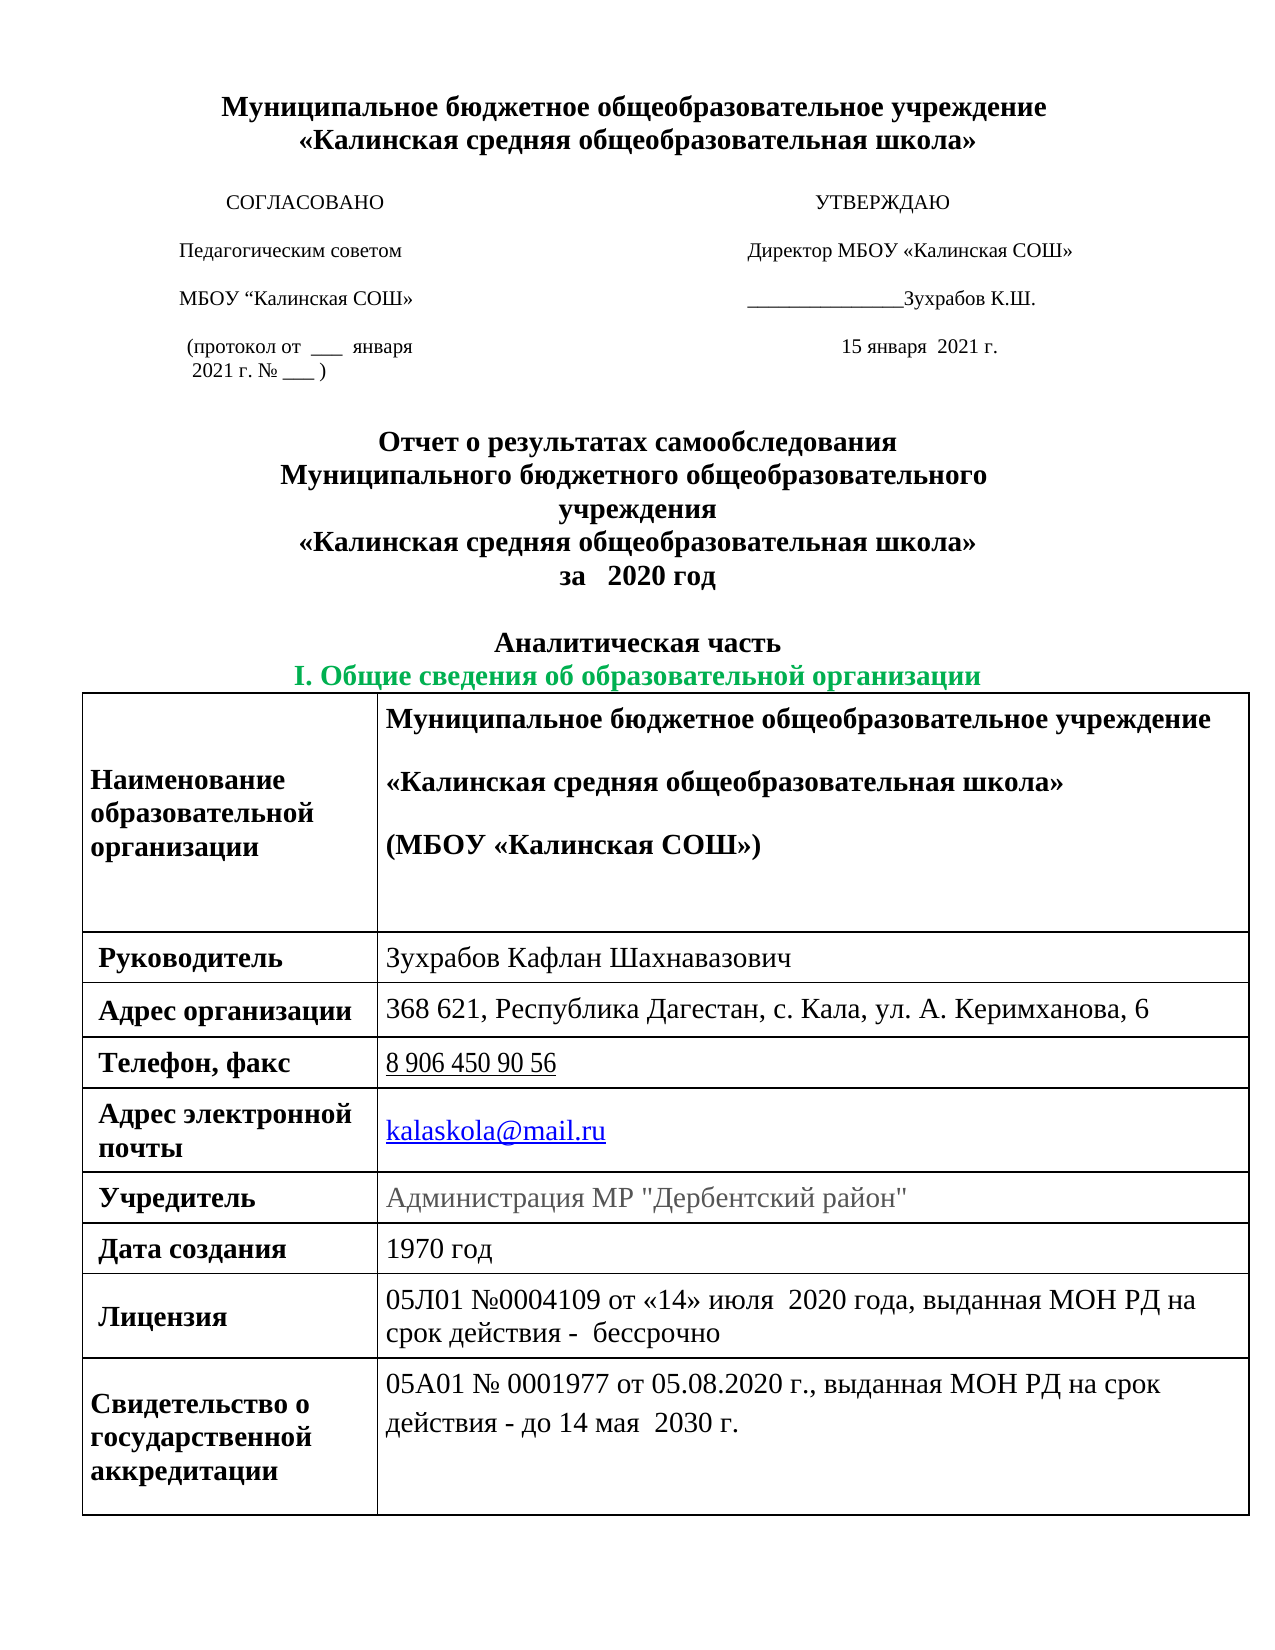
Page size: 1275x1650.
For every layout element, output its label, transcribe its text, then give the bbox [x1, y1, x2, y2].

table_cell Зухрабов Кафлан Шахнавазович [378, 933, 1248, 982]
table_cell 8 906 450 90 56 [378, 1038, 1248, 1087]
text Муниципальное бюджетное общеобразовательное учреждение [150, 89, 1125, 122]
table_cell 05А01 № 0001977 от 05.08.2020 г., выданная МОН РД на срок действия - до 14 мая 2030 г. [378, 1359, 1248, 1514]
table_cell 1970 год [378, 1224, 1248, 1273]
table_cell Адрес организации [83, 983, 377, 1036]
table_cell Свидетельство о государственной аккредитации [83, 1359, 377, 1514]
table_cell kalaskola@mail.ru [378, 1089, 1248, 1171]
text Отчет о результатах самообследования Муниципального бюджетного общеобразовательного [150, 424, 1125, 491]
table_cell Дата создания [83, 1224, 377, 1273]
table_header Наименование образовательной организации [83, 694, 377, 931]
table_cell 05Л01 №0004109 от «14» июля 2020 года, выданная МОН РД на срок действия - бессрочно [378, 1274, 1248, 1357]
text I. Общие сведения об образовательной организации [150, 658, 1125, 692]
table_cell Адрес электронной почты [83, 1089, 377, 1171]
table_header СОГЛАСОВАНО Педагогическим советом МБОУ “Калинская СОШ» (протокол от ___ января 2021 г. № ___ ) [171, 182, 739, 390]
table_header Муниципальное бюджетное общеобразовательное учреждение «Калинская средняя общеобразовательная школа» (МБОУ «Калинская СОШ») [378, 694, 1248, 931]
table_header УТВЕРЖДАЮ Директор МБОУ «Калинская СОШ» _______________Зухрабов К.Ш. 15 января 2021 г. [740, 182, 1275, 390]
text Аналитическая часть [150, 625, 1125, 658]
table_cell Руководитель [83, 933, 377, 982]
table_cell 368 621, Республика Дагестан, с. Кала, ул. А. Керимханова, 6 [378, 983, 1248, 1036]
text за 2020 год [150, 558, 1125, 591]
table_cell Администрация МР "Дербентский район" [378, 1173, 1248, 1222]
text «Калинская средняя общеобразовательная школа» [150, 122, 1125, 182]
table_cell Телефон, факс [83, 1038, 377, 1087]
table_cell Лицензия [83, 1274, 377, 1357]
table_cell Учредитель [83, 1173, 377, 1222]
text учреждения «Калинская средняя общеобразовательная школа» [150, 491, 1125, 558]
